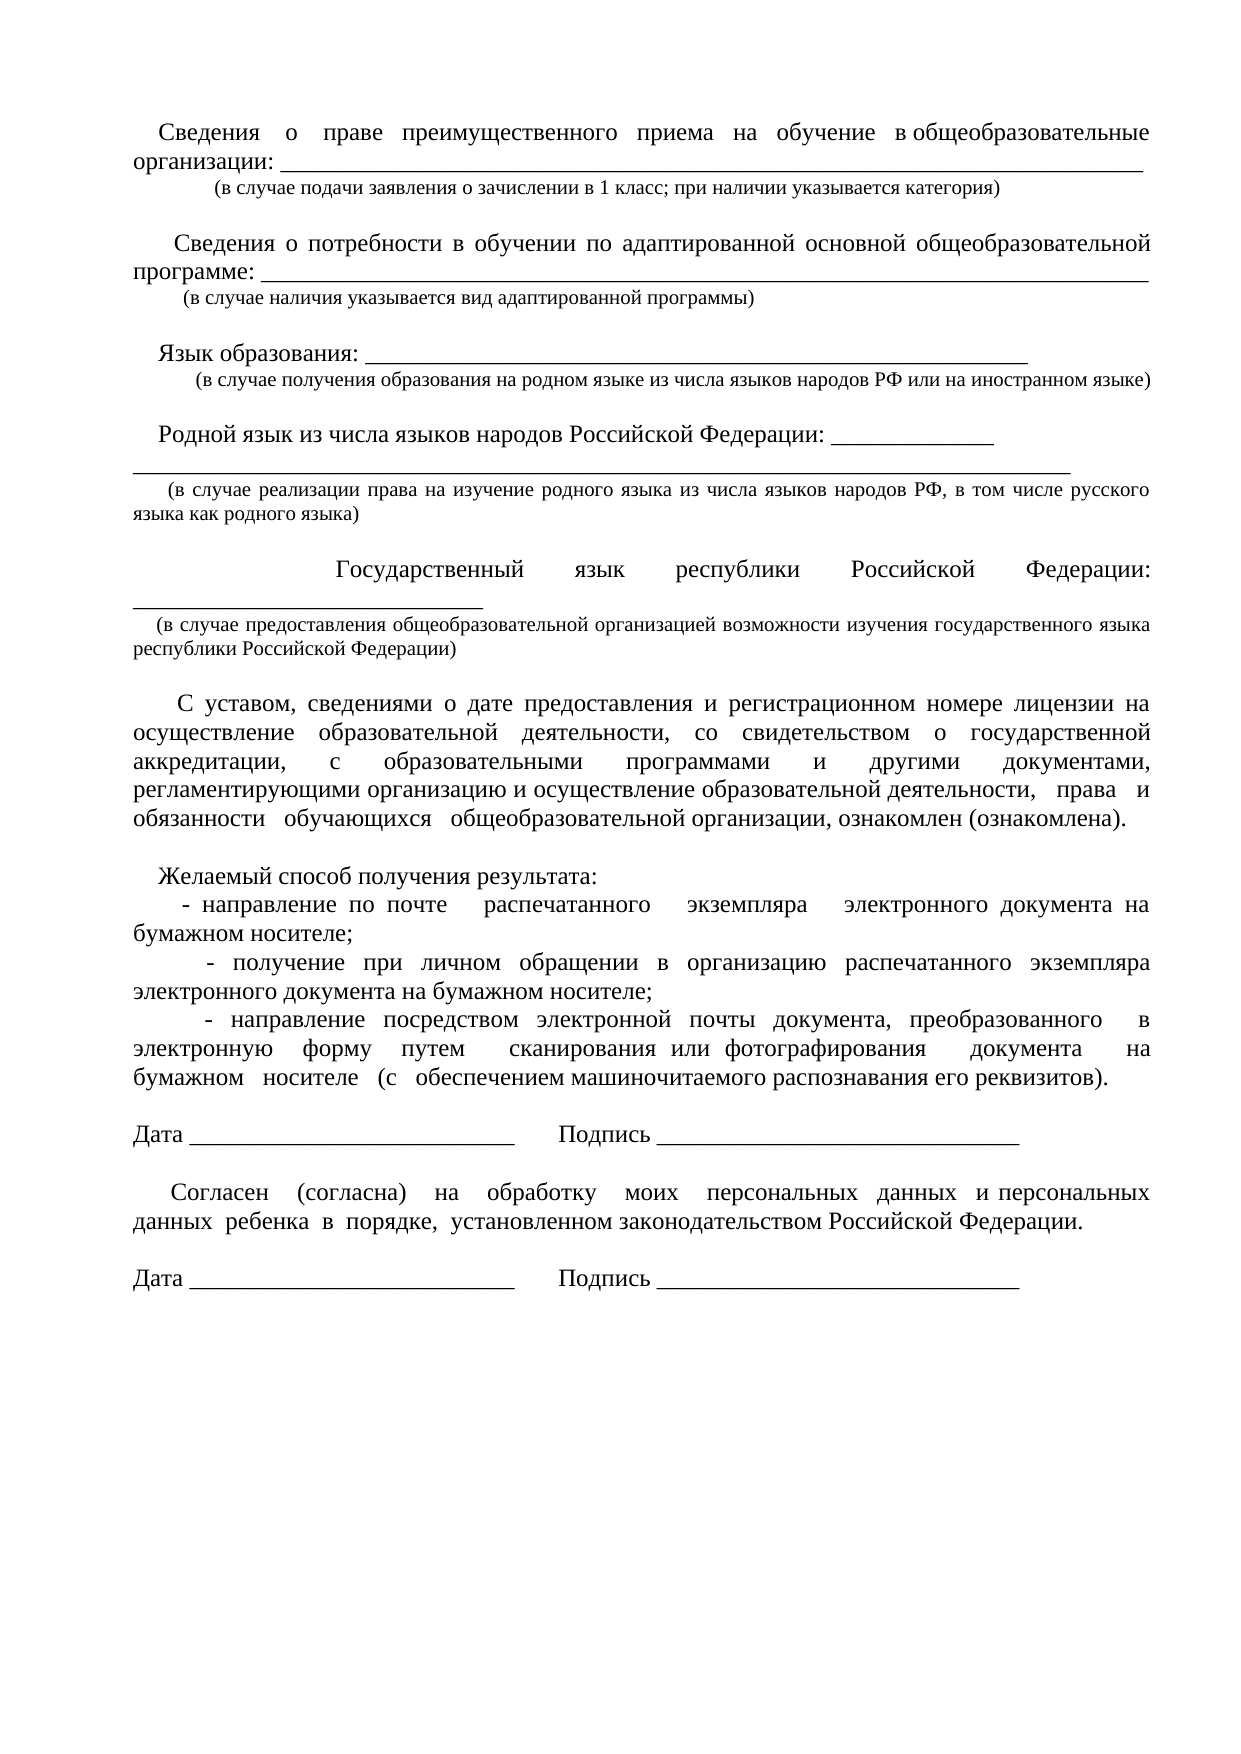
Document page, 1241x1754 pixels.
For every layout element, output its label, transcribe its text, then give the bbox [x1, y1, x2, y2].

text Родной язык из числа языков народов Российской Федерации: _____________ [133, 419, 1152, 448]
text (в случае предоставления общеобразовательной организацией возможности изучения государственного языка республики Российской Федерации) [133, 611, 1152, 659]
text Язык образования: _____________________________________________________ [133, 338, 1152, 367]
text Желаемый способ получения результата: [133, 861, 1152, 889]
text - направление по почте распечатанного экземпляра электронного документа на бумажном носителе; [133, 889, 1152, 947]
text Дата __________________________ Подпись _____________________________ [133, 1263, 1152, 1292]
text Сведения о праве преимущественного приема на обучение в общеобразовательные организации: _____________________________________________________________________ [133, 117, 1152, 175]
text ___________________________________________________________________________ [133, 448, 1152, 477]
text Государственный язык республики Российской Федерации: ____________________________ [133, 554, 1152, 611]
text С уставом, сведениями о дате предоставления и регистрационном номере лицензии на осуществление образовательной деятельности, со свидетельством о государственной аккредитации, с образовательными программами и другими документами, регламентирующими организацию и осуществление образовательной деятельности, права и обязанности обучающихся общеобразовательной организации, ознакомлен (ознакомлена). [133, 688, 1152, 832]
text (в случае реализации права на изучение родного языка из числа языков народов РФ, в том числе русского языка как родного языка) [133, 477, 1152, 525]
text - получение при личном обращении в организацию распечатанного экземпляра электронного документа на бумажном носителе; [133, 947, 1152, 1004]
text Согласен (согласна) на обработку моих персональных данных и персональных данных ребенка в порядке, установленном законодательством Российской Федерации. [133, 1177, 1152, 1234]
text (в случае получения образования на родном языке из числа языков народов РФ или на иностранном языке) [133, 367, 1152, 391]
text Сведения о потребности в обучении по адаптированной основной общеобразовательной программе: _______________________________________________________________________ [133, 228, 1152, 285]
text - направление посредством электронной почты документа, преобразованного в электронную форму путем сканирования или фотографирования документа на бумажном носителе (с обеспечением машиночитаемого распознавания его реквизитов). [133, 1004, 1152, 1091]
text (в случае наличия указывается вид адаптированной программы) [133, 285, 1152, 309]
text (в случае подачи заявления о зачислении в 1 класс; при наличии указывается категория) [133, 175, 1152, 199]
text Дата __________________________ Подпись _____________________________ [133, 1119, 1152, 1148]
